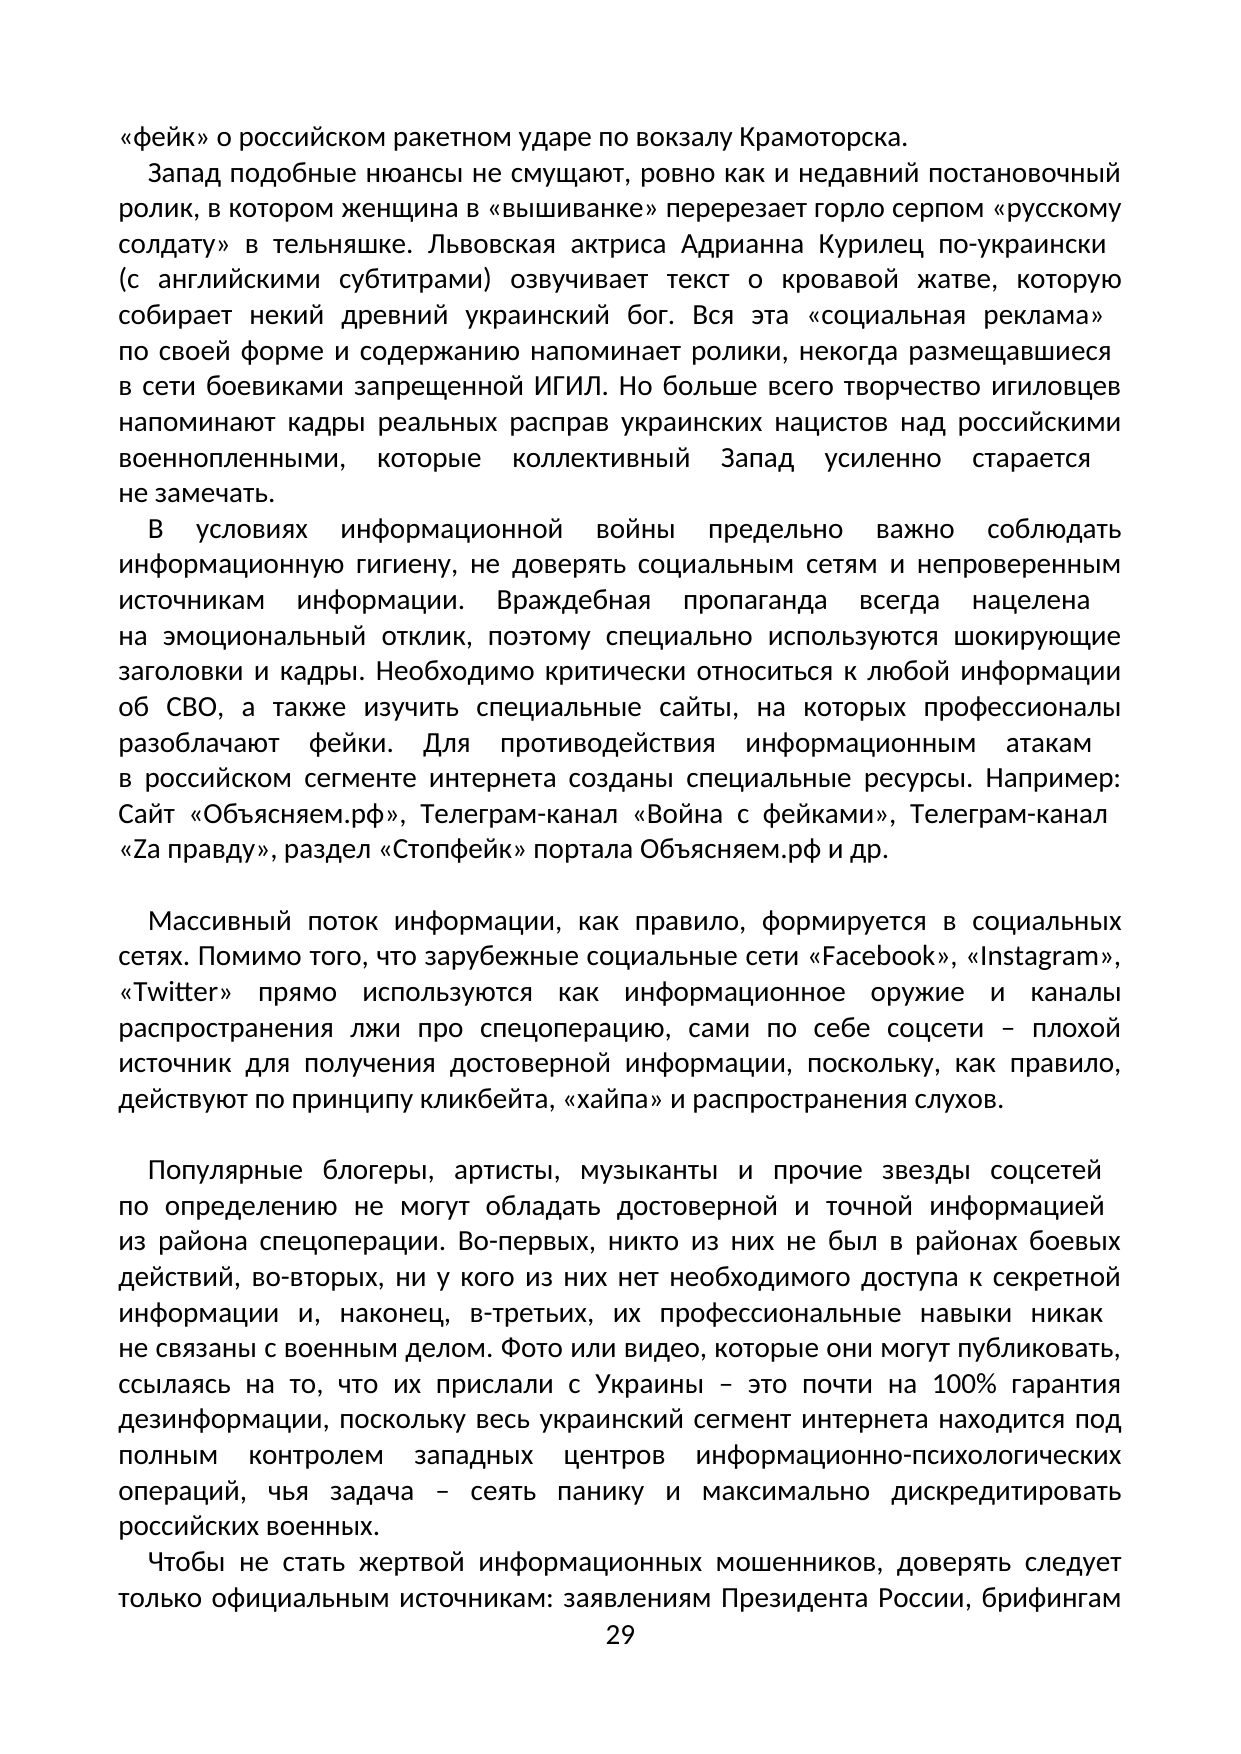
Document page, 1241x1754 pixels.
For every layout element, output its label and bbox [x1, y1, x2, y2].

table_cell [107, 118, 1134, 1614]
